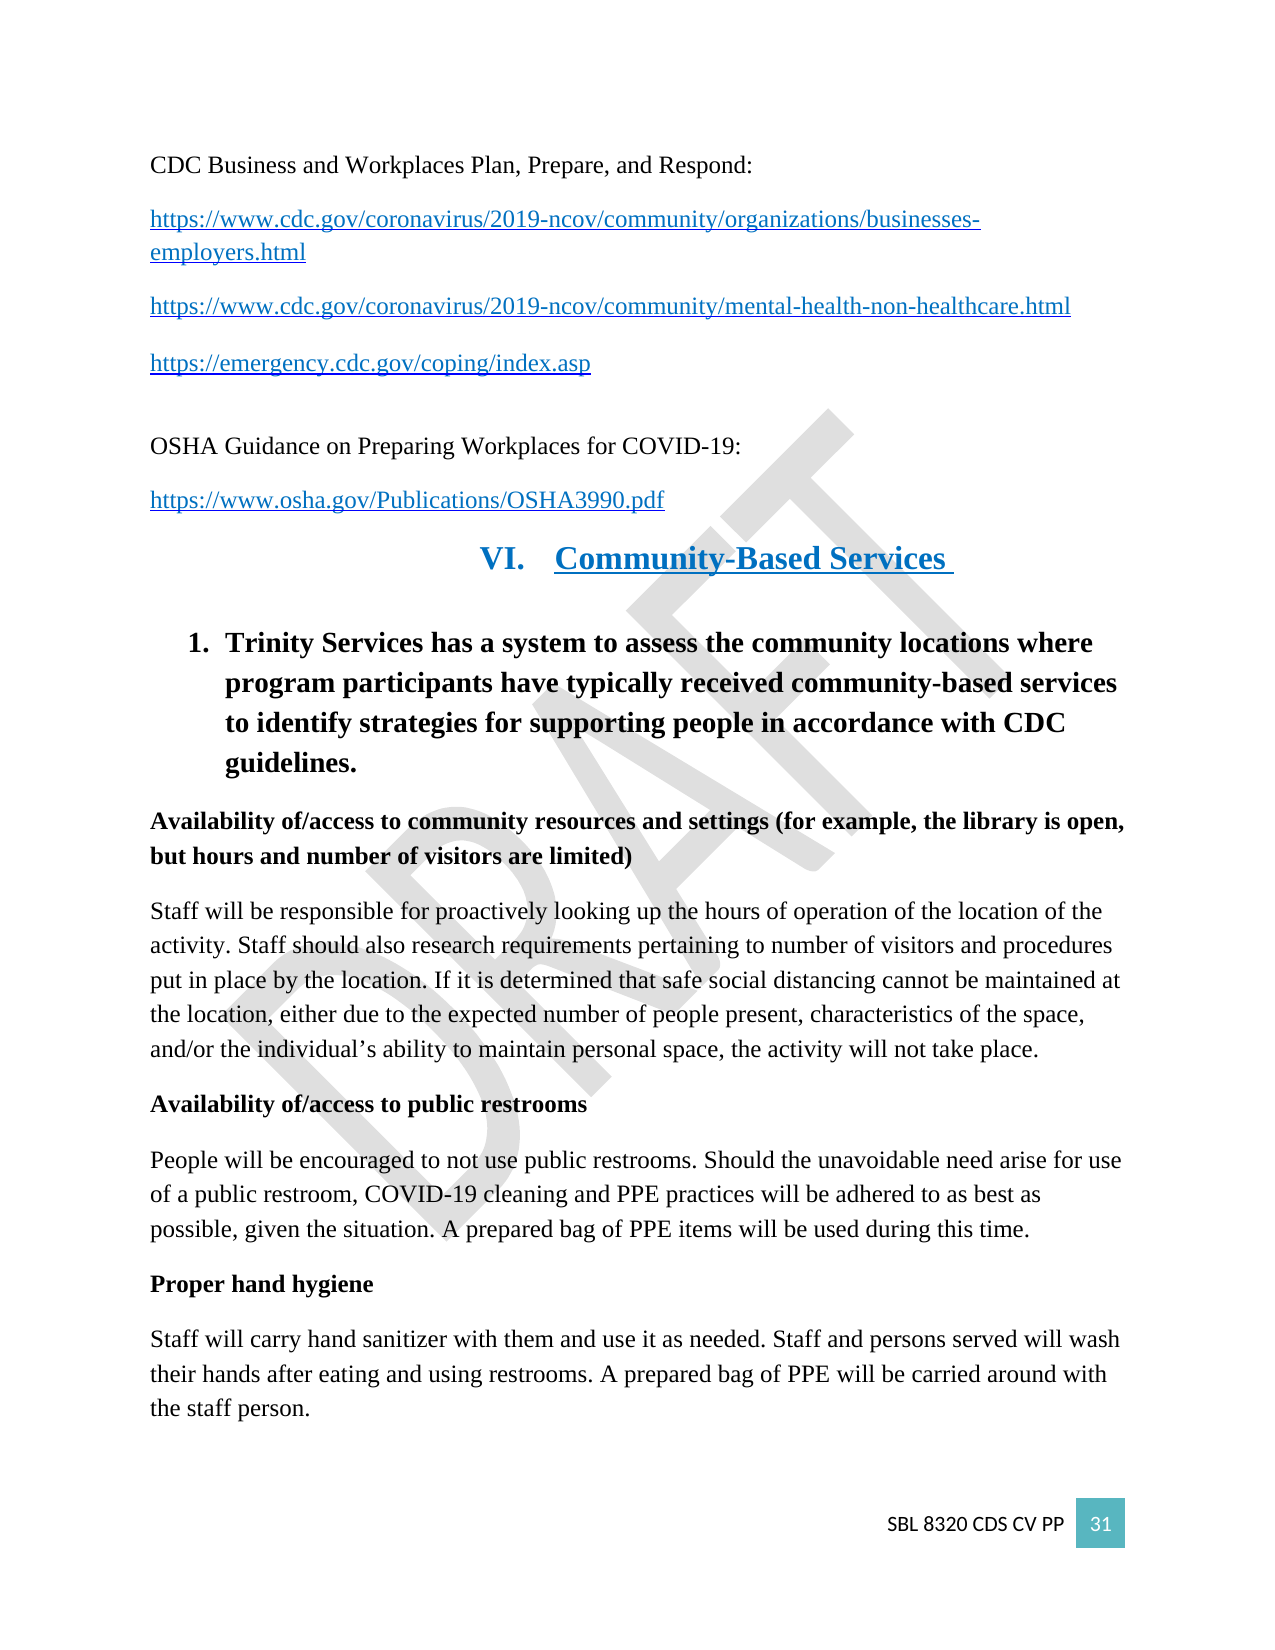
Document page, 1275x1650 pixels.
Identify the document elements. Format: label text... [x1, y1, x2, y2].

text https://www.osha.gov/Publications/OSHA3990.pdf [150, 485, 1125, 513]
text Availability of/access to community resources and settings (for example, the library is open, but hours and number of visitors are limited) [150, 806, 1125, 869]
text OSHA Guidance on Preparing Workplaces for COVID-19: [150, 431, 1125, 459]
text CDC Business and Workplaces Plan, Prepare, and Respond: [150, 150, 1125, 179]
text https://emergency.cdc.gov/coping/index.asp [150, 319, 1125, 377]
text Availability of/access to public restrooms [150, 1089, 1125, 1118]
text https://www.cdc.gov/coronavirus/2019-ncov/community/organizations/businesses-employers.html [150, 204, 1125, 266]
list Trinity Services has a system to assess the community locations where program participants have typically received community-based services to identify strategies for supporting people in accordance with CDC guidelines. [187, 625, 1125, 779]
text People will be encouraged to not use public restrooms. Should the unavoidable need arise for use of a public restroom, COVID-19 cleaning and PPE practices will be adhered to as best as possible, given the situation. A prepared bag of PPE items will be used during this time. [150, 1145, 1125, 1242]
text Staff will be responsible for proactively looking up the hours of operation of the location of the activity. Staff should also research requirements pertaining to number of visitors and procedures put in place by the location. If it is determined that safe social distancing cannot be maintained at the location, either due to the expected number of people present, characteristics of the space, and/or the individual’s ability to maintain personal space, the activity will not take place. [150, 896, 1125, 1063]
text Proper hand hygiene [150, 1269, 1125, 1298]
text https://www.cdc.gov/coronavirus/2019-ncov/community/mental-health-non-healthcare.html [150, 291, 1125, 319]
list Community-Based Services [300, 538, 1125, 577]
text Staff will carry hand sanitizer with them and use it as needed. Staff and persons served will wash their hands after eating and using restrooms. A prepared bag of PPE will be carried around with the staff person. [150, 1324, 1125, 1422]
